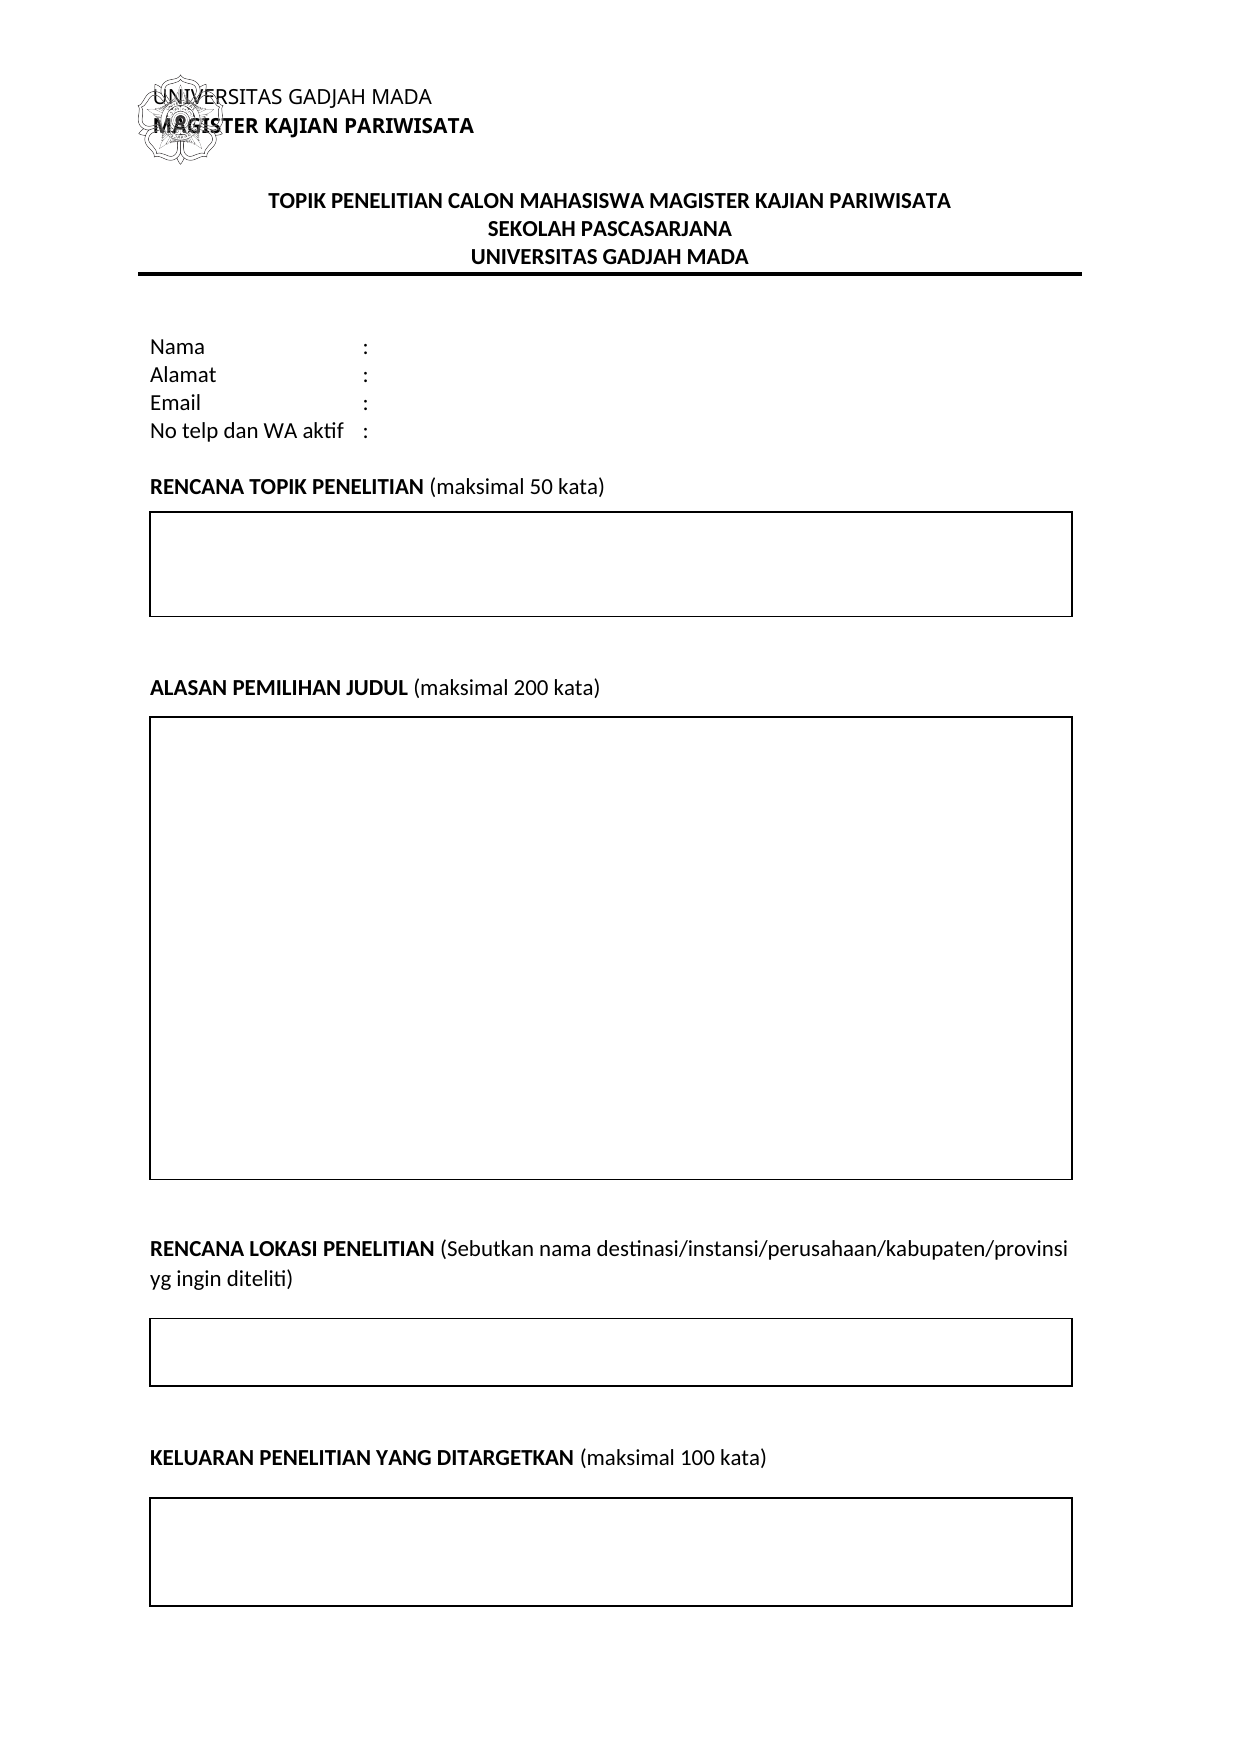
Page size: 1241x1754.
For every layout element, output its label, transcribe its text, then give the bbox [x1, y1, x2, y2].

text RENCANA LOKASI PENELITIAN (Sebutkan nama destinasi/instansi/perusahaan/kabupaten/provinsi yg ingin diteliti) [150, 1234, 1071, 1292]
picture [137, 74, 224, 165]
text No telp dan WA aktif : [150, 416, 1084, 444]
text Email : [150, 388, 581, 416]
text KELUARAN PENELITIAN YANG DITARGETKAN (maksimal 100 kata) [150, 1443, 1084, 1471]
text SEKOLAH PASCASARJANA [137, 214, 1082, 242]
text Alamat : [150, 360, 581, 388]
text ALASAN PEMILIHAN JUDUL (maksimal 200 kata) [150, 673, 1084, 701]
text RENCANA TOPIK PENELITIAN (maksimal 50 kata) [150, 472, 1084, 500]
text TOPIK PENELITIAN CALON MAHASISWA MAGISTER KAJIAN PARIWISATA [137, 186, 1082, 214]
text UNIVERSITAS GADJAH MADA [137, 242, 1082, 276]
text Nama : [150, 332, 1084, 360]
